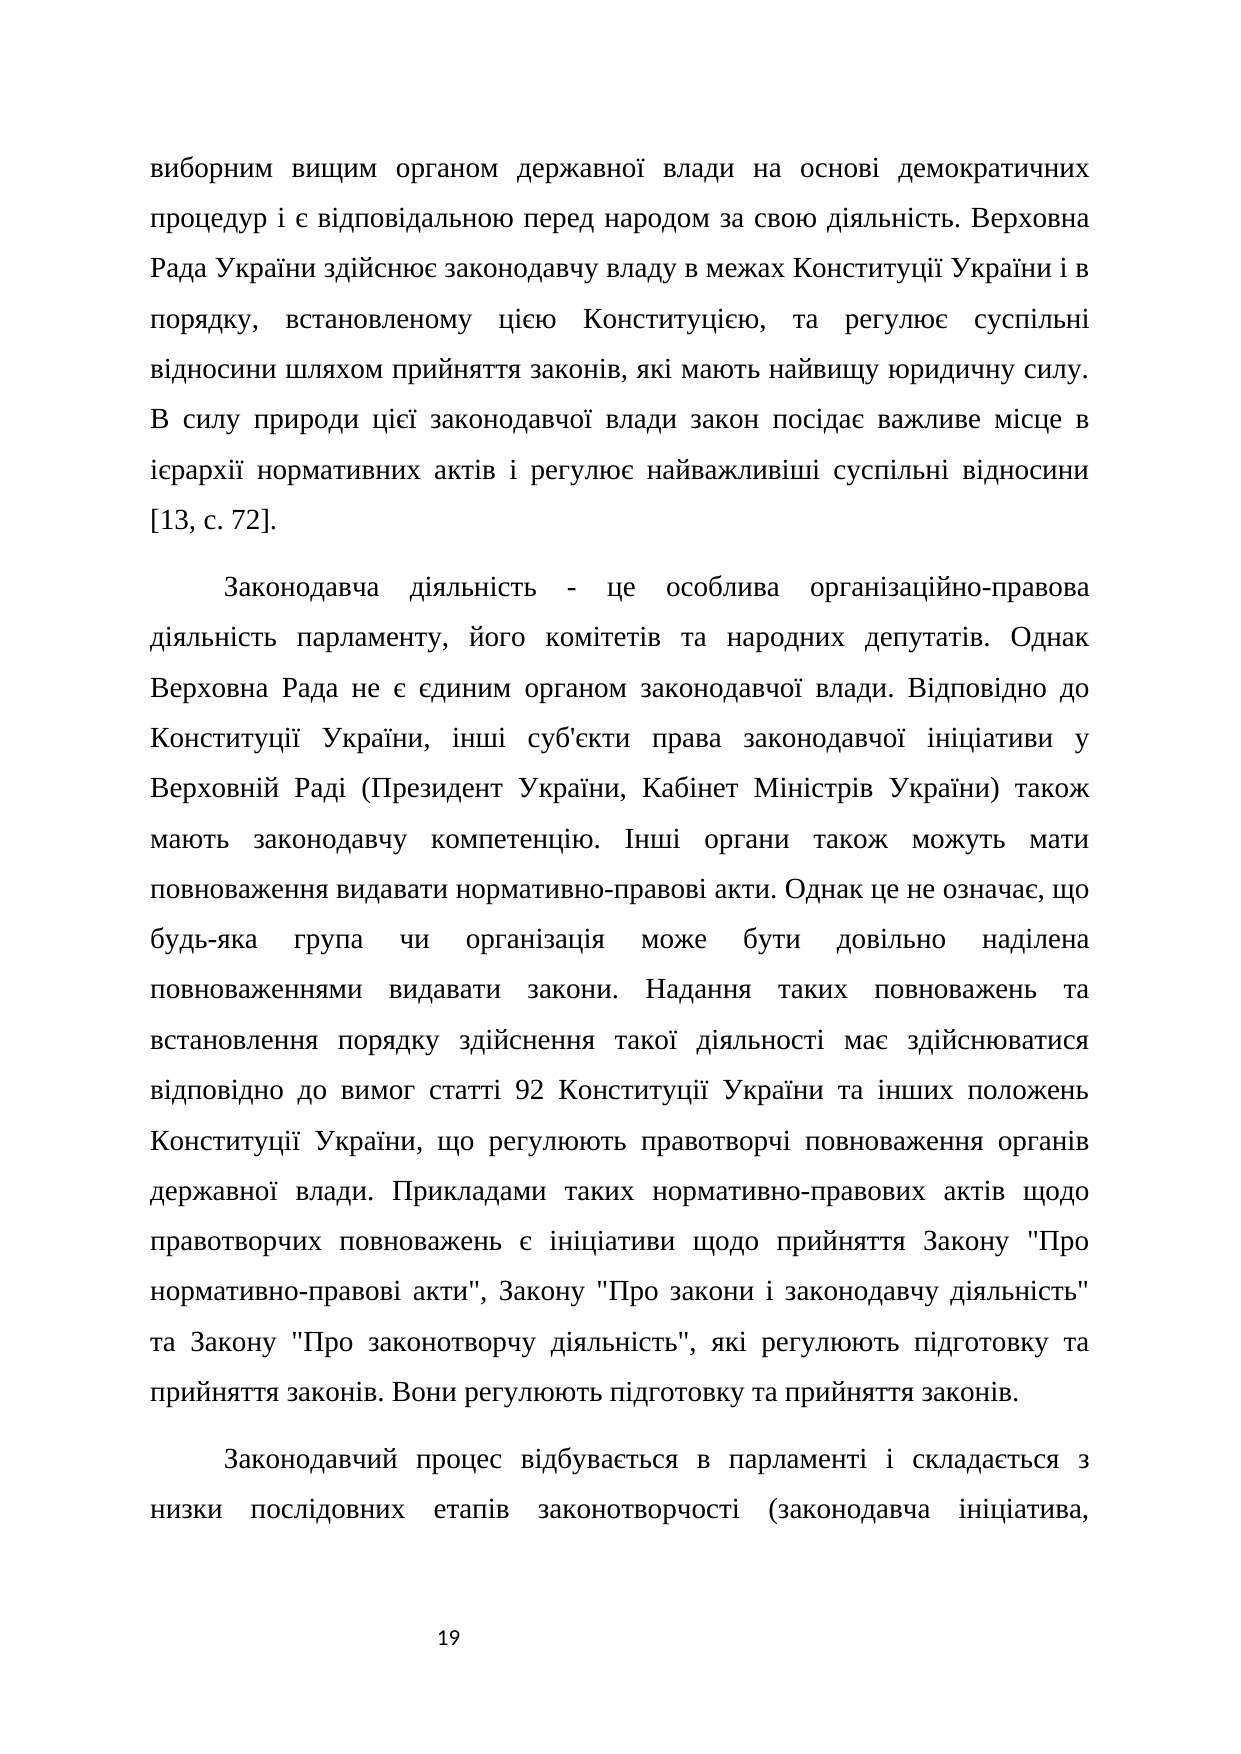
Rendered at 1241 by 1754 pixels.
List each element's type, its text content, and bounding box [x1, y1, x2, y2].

text Законодавча діяльність - це особлива організаційно-правова діяльність парламенту, його комітетів та народних депутатів. Однак Верховна Рада не є єдиним органом законодавчої влади. Відповідно до Конституції України, інші суб'єкти права законодавчої ініціативи у Верховній Раді (Президент України, Кабінет Міністрів України) також мають законодавчу компетенцію. Інші органи також можуть мати повноваження видавати нормативно-правові акти. Однак це не означає, що будь-яка група чи організація може бути довільно наділена повноваженнями видавати закони. Надання таких повноважень та встановлення порядку здійснення такої діяльності має здійснюватися відповідно до вимог статті 92 Конституції України та інших положень Конституції України, що регулюють правотворчі повноваження органів державної влади. Прикладами таких нормативно-правових актів щодо правотворчих повноважень є ініціативи щодо прийняття Закону "Про нормативно-правові акти", Закону "Про закони і законодавчу діяльність" та Закону "Про законотворчу діяльність", які регулюють підготовку та прийняття законів. Вони регулюють підготовку та прийняття законів. [150, 569, 1090, 1408]
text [150, 150, 1090, 536]
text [150, 1441, 1090, 1525]
